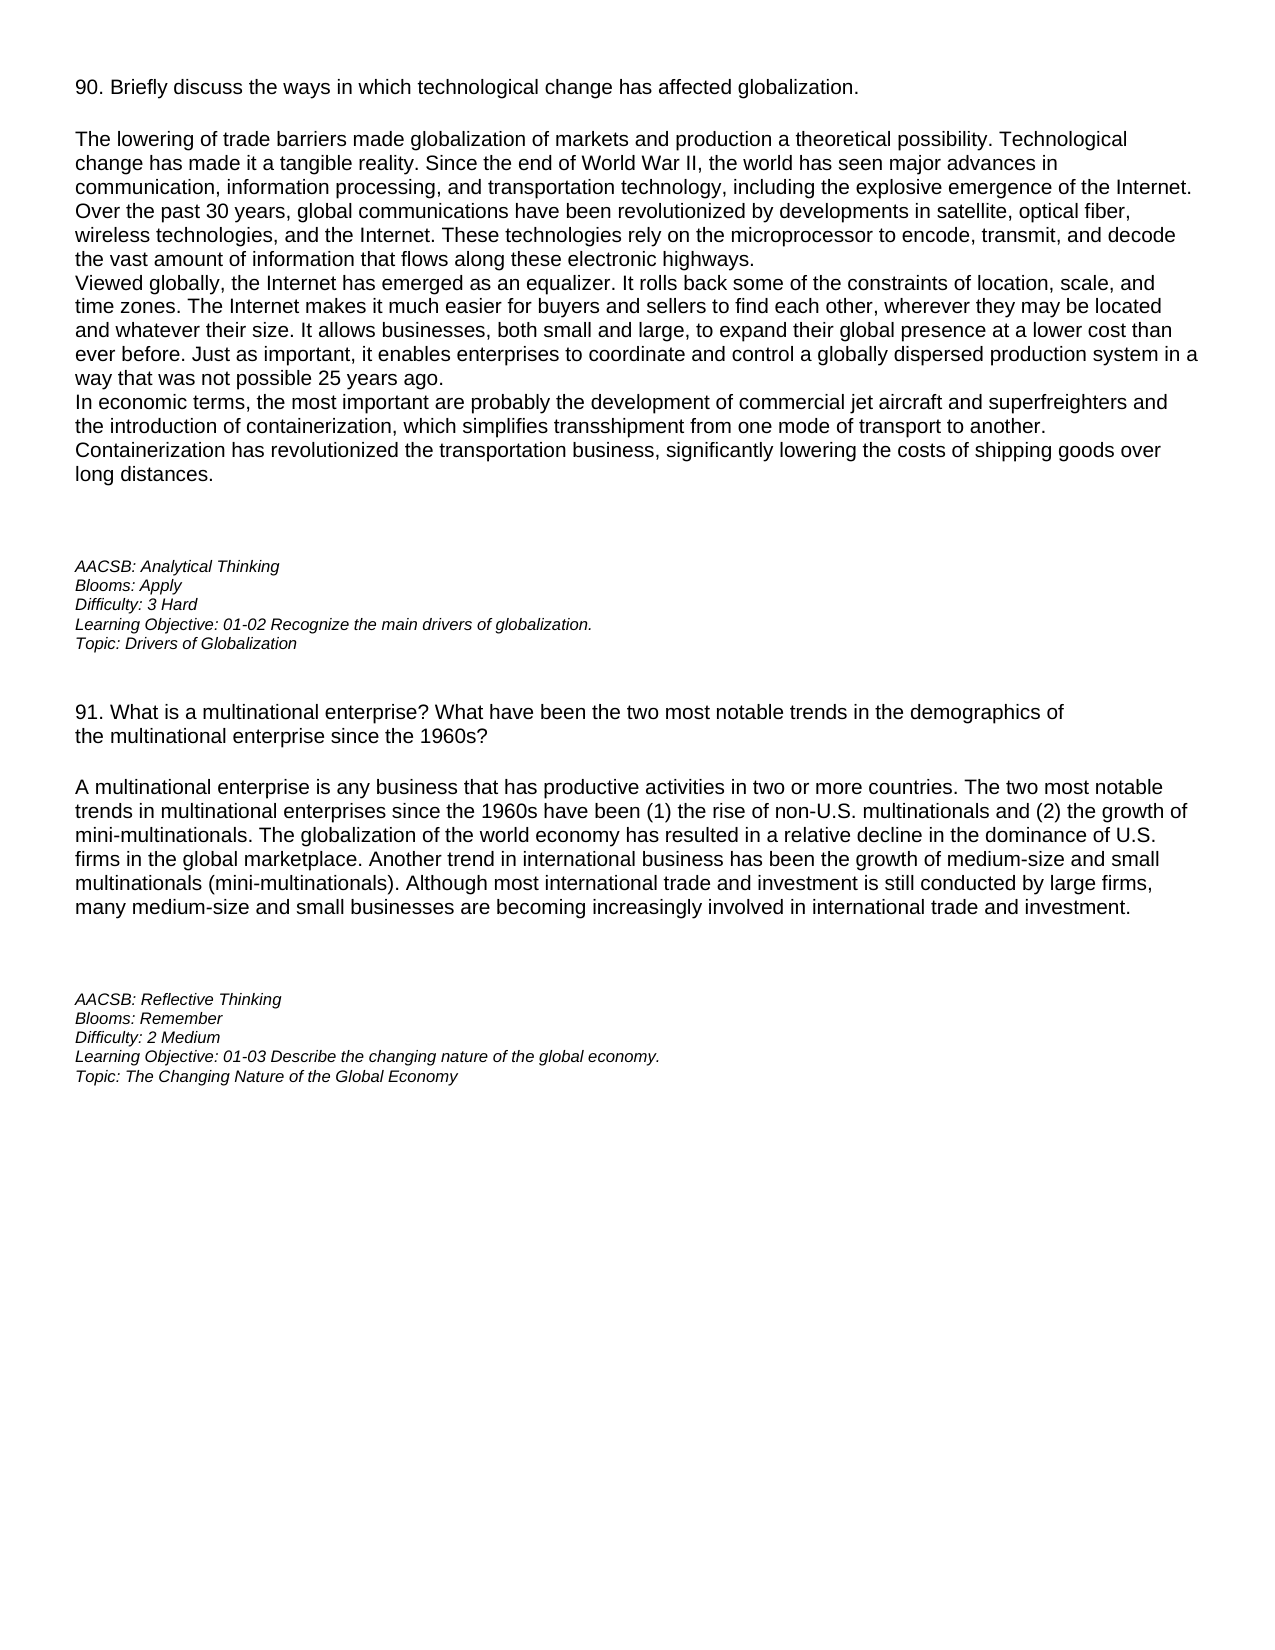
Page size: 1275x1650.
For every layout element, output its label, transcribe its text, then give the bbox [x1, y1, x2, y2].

text 90. Briefly discuss the ways in which technological change has affected globalization. [75, 75, 1200, 99]
text 91. What is a multinational enterprise? What have been the two most notable trends in the demographics of the multinational enterprise since the 1960s? [75, 699, 1200, 747]
text AACSB: Analytical Thinking Blooms: Apply Difficulty: 3 Hard Learning Objective: 01-02 Recognize the main drivers of globalization. Topic: Drivers of Globalization [75, 535, 1200, 672]
text The lowering of trade barriers made globalization of markets and production a theoretical possibility. Technological change has made it a tangible reality. Since the end of World War II, the world has seen major advances in communication, information processing, and transportation technology, including the explosive emergence of the Internet. Over the past 30 years, global communications have been revolutionized by developments in satellite, optical fiber, wireless technologies, and the Internet. These technologies rely on the microprocessor to encode, transmit, and decode the vast amount of information that flows along these electronic highways. Viewed globally, the Internet has emerged as an equalizer. It rolls back some of the constraints of location, scale, and time zones. The Internet makes it much easier for buyers and sellers to find each other, wherever they may be located and whatever their size. It allows businesses, both small and large, to expand their global presence at a lower cost than ever before. Just as important, it enables enterprises to coordinate and control a globally dispersed production system in a way that was not possible 25 years ago. In economic terms, the most important are probably the development of commercial jet aircraft and superfreighters and the introduction of containerization, which simplifies transshipment from one mode of transport to another. Containerization has revolutionized the transportation business, significantly lowering the costs of shipping goods over long distances. [75, 127, 1200, 486]
text A multinational enterprise is any business that has productive activities in two or more countries. The two most notable trends in multinational enterprises since the 1960s have been (1) the rise of non-U.S. multinationals and (2) the growth of mini-multinationals. The globalization of the world economy has resulted in a relative decline in the dominance of U.S. firms in the global marketplace. Another trend in international business has been the growth of medium-size and small multinationals (mini-multinationals). Although most international trade and investment is still conducted by large firms, many medium-size and small businesses are becoming increasingly involved in international trade and investment. [75, 775, 1200, 919]
text AACSB: Reflective Thinking Blooms: Remember Difficulty: 2 Medium Learning Objective: 01-03 Describe the changing nature of the global economy. Topic: The Changing Nature of the Global Economy [75, 968, 1200, 1105]
